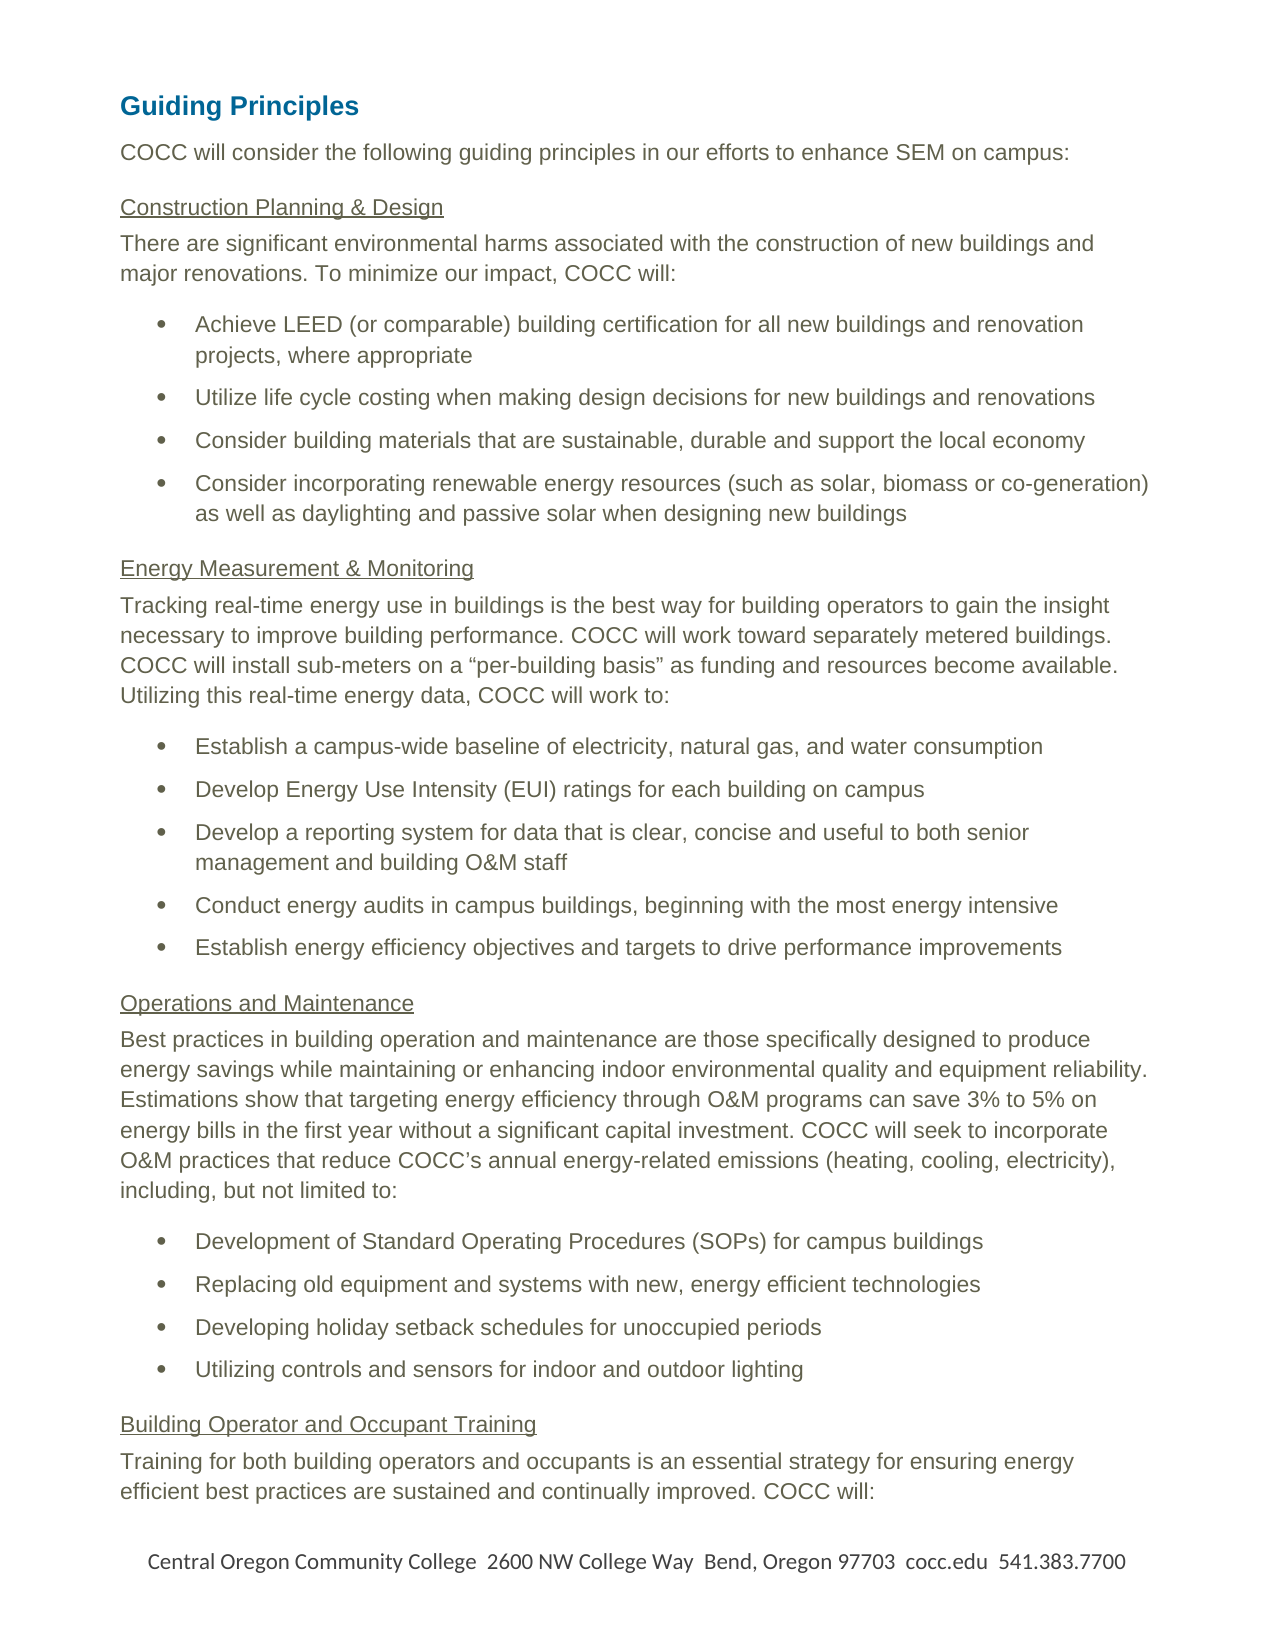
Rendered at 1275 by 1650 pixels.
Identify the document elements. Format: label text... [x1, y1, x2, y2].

text There are significant environmental harms associated with the construction of new buildings and major renovations. To minimize our impact, COCC will: [120, 230, 1155, 287]
list Replacing old equipment and systems with new, energy efficient technologies [157, 1271, 1155, 1297]
text Best practices in building operation and maintenance are those specifically designed to produce energy savings while maintaining or enhancing indoor environmental quality and equipment reliability. Estimations show that targeting energy efficiency through O&M programs can save 3% to 5% on energy bills in the first year without a significant capital investment. COCC will seek to incorporate O&M practices that reduce COCC’s annual energy-related emissions (heating, cooling, electricity), including, but not limited to: [120, 1026, 1155, 1203]
list Consider incorporating renewable energy resources (such as solar, biomass or co-generation) as well as daylighting and passive solar when designing new buildings [157, 470, 1155, 526]
text COCC will consider the following guiding principles in our efforts to enhance SEM on campus: [120, 138, 1155, 165]
text Guiding Principles [120, 90, 1155, 121]
text Training for both building operators and occupants is an essential strategy for ensuring energy efficient best practices are sustained and continually improved. COCC will: [120, 1448, 1155, 1504]
text Building Operator and Occupant Training [120, 1411, 1155, 1438]
list Achieve LEED (or comparable) building certification for all new buildings and renovation projects, where appropriate [157, 311, 1155, 368]
text Tracking real-time energy use in buildings is the best way for building operators to gain the insight necessary to improve building performance. COCC will work toward separately metered buildings. COCC will install sub-meters on a “per-building basis” as funding and resources become available. Utilizing this real-time energy data, COCC will work to: [120, 592, 1155, 708]
list Develop Energy Use Intensity (EUI) ratings for each building on campus [157, 776, 1155, 802]
list Utilize life cycle costing when making design decisions for new buildings and renovations [157, 384, 1155, 411]
list Developing holiday setback schedules for unoccupied periods [157, 1313, 1155, 1340]
list Establish a campus-wide baseline of electricity, natural gas, and water consumption [157, 733, 1155, 759]
list Consider building materials that are sustainable, durable and support the local economy [157, 427, 1155, 453]
list Establish energy efficiency objectives and targets to drive performance improvements [157, 934, 1155, 961]
text Energy Measurement & Monitoring [120, 555, 1155, 581]
text Operations and Maintenance [120, 989, 1155, 1016]
list Develop a reporting system for data that is clear, concise and useful to both senior management and building O&M staff [157, 819, 1155, 875]
list Utilizing controls and sensors for indoor and outdoor lighting [157, 1356, 1155, 1382]
text Construction Planning & Design [120, 194, 1155, 220]
list Conduct energy audits in campus buildings, beginning with the most energy intensive [157, 892, 1155, 918]
list Development of Standard Operating Procedures (SOPs) for campus buildings [157, 1228, 1155, 1254]
